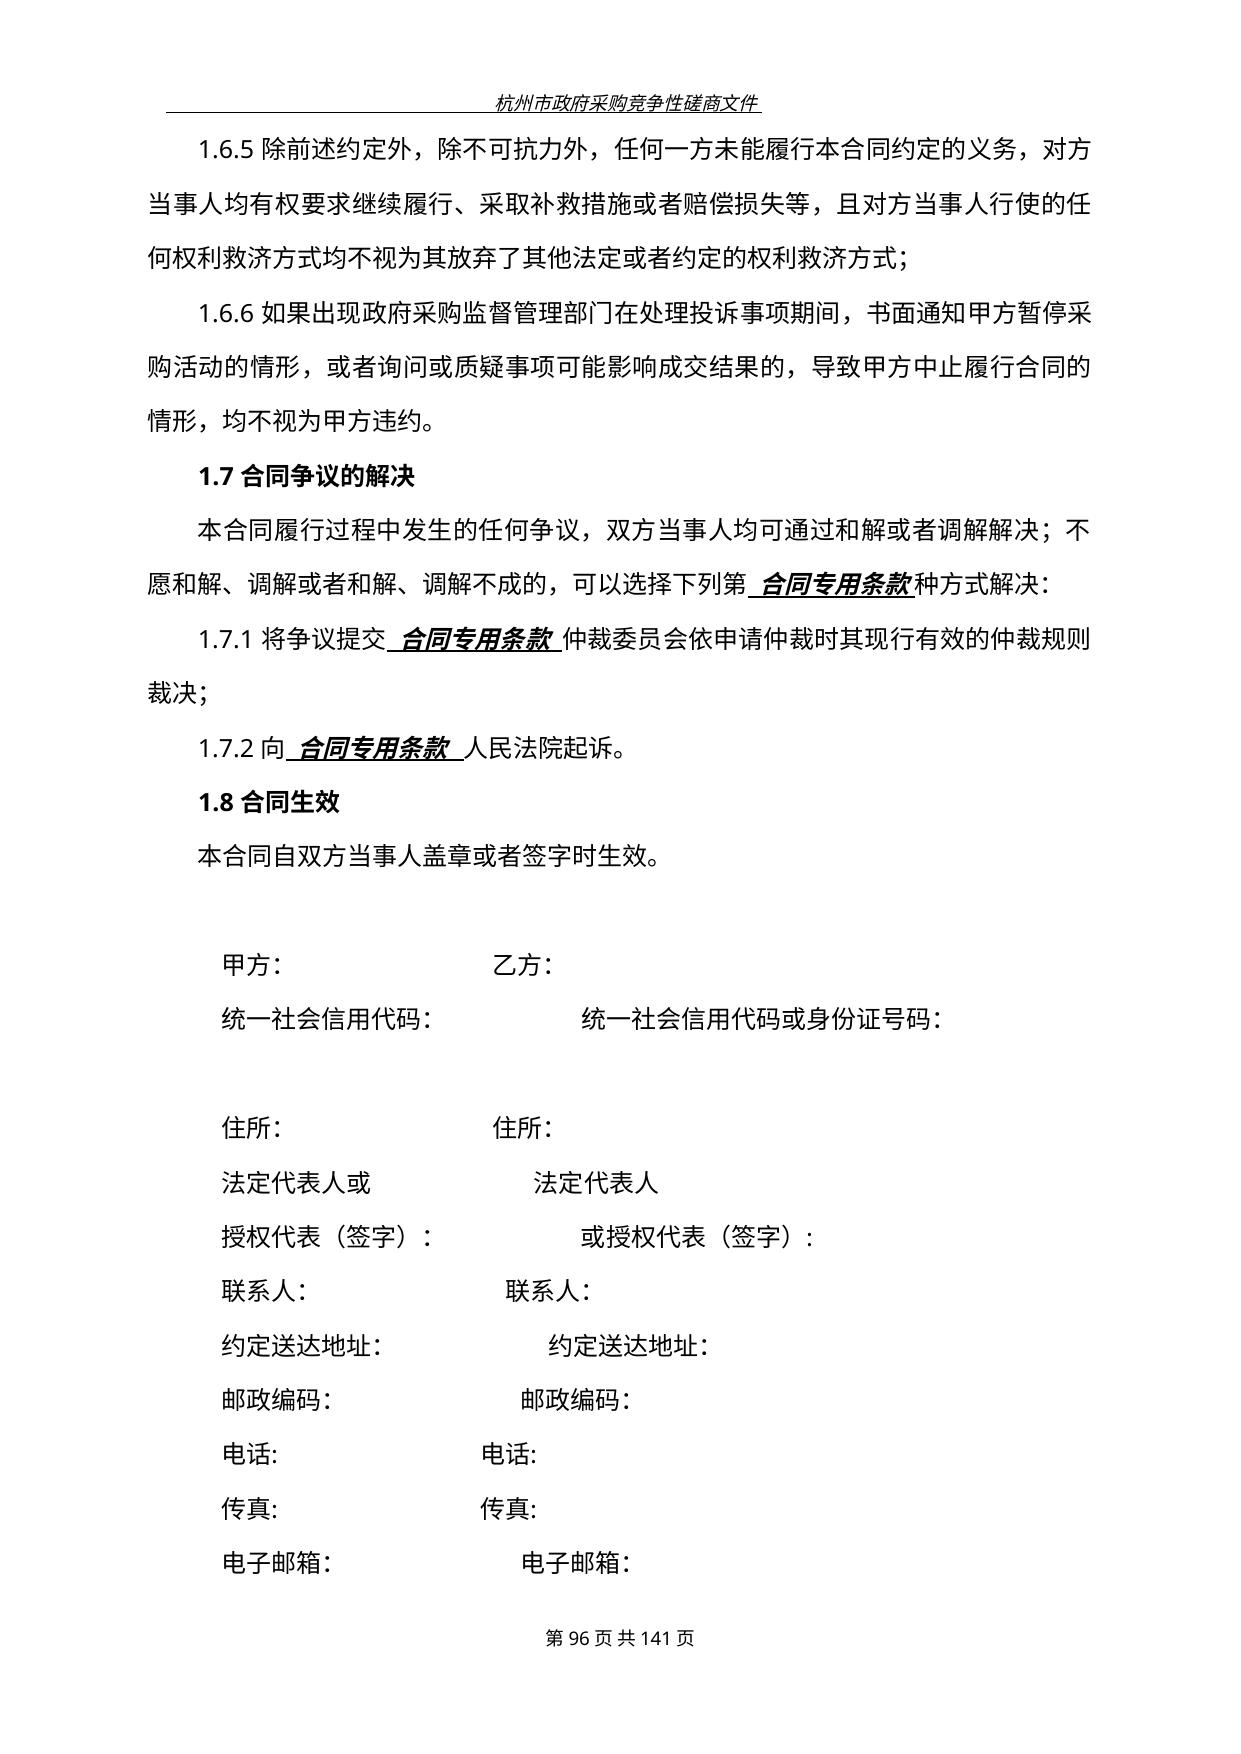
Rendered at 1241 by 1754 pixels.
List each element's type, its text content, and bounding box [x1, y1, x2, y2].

text 电话: 电话: [148, 1435, 1092, 1471]
text 本合同自双方当事人盖章或者签字时生效。 [148, 837, 1092, 873]
text 1.7 合同争议的解决 [148, 456, 1092, 492]
text 邮政编码： 邮政编码： [148, 1381, 1092, 1417]
text 约定送达地址： 约定送达地址： [148, 1326, 1092, 1362]
text 1.6.6 如果出现政府采购监督管理部门在处理投诉事项期间，书面通知甲方暂停采购活动的情形，或者询问或质疑事项可能影响成交结果的，导致甲方中止履行合同的情形，均不视为甲方违约。 [148, 293, 1092, 438]
text 甲方： 乙方： [148, 946, 1092, 982]
text 1.7.1 将争议提交 合同专用条款 仲裁委员会依申请仲裁时其现行有效的仲裁规则裁决； [148, 619, 1092, 710]
text 授权代表（签字）： 或授权代表（签字）: [148, 1217, 1092, 1254]
text 传真: 传真: [148, 1489, 1092, 1526]
text 1.6.5 除前述约定外，除不可抗力外，任何一方未能履行本合同约定的义务，对方当事人均有权要求继续履行、采取补救措施或者赔偿损失等，且对方当事人行使的任何权利救济方式均不视为其放弃了其他法定或者约定的权利救济方式； [148, 130, 1092, 275]
text 统一社会信用代码： 统一社会信用代码或身份证号码： [148, 1000, 1092, 1036]
text 法定代表人或 法定代表人 [148, 1163, 1092, 1199]
text 电子邮箱： 电子邮箱： [148, 1544, 1092, 1580]
text 本合同履行过程中发生的任何争议，双方当事人均可通过和解或者调解解决；不愿和解、调解或者和解、调解不成的，可以选择下列第 合同专用条款 种方式解决： [148, 511, 1092, 601]
text 1.8 合同生效 [148, 782, 1092, 819]
text 住所： 住所： [148, 1109, 1092, 1145]
text 联系人： 联系人： [148, 1272, 1092, 1308]
text 1.7.2 向 合同专用条款 人民法院起诉。 [148, 728, 1092, 764]
